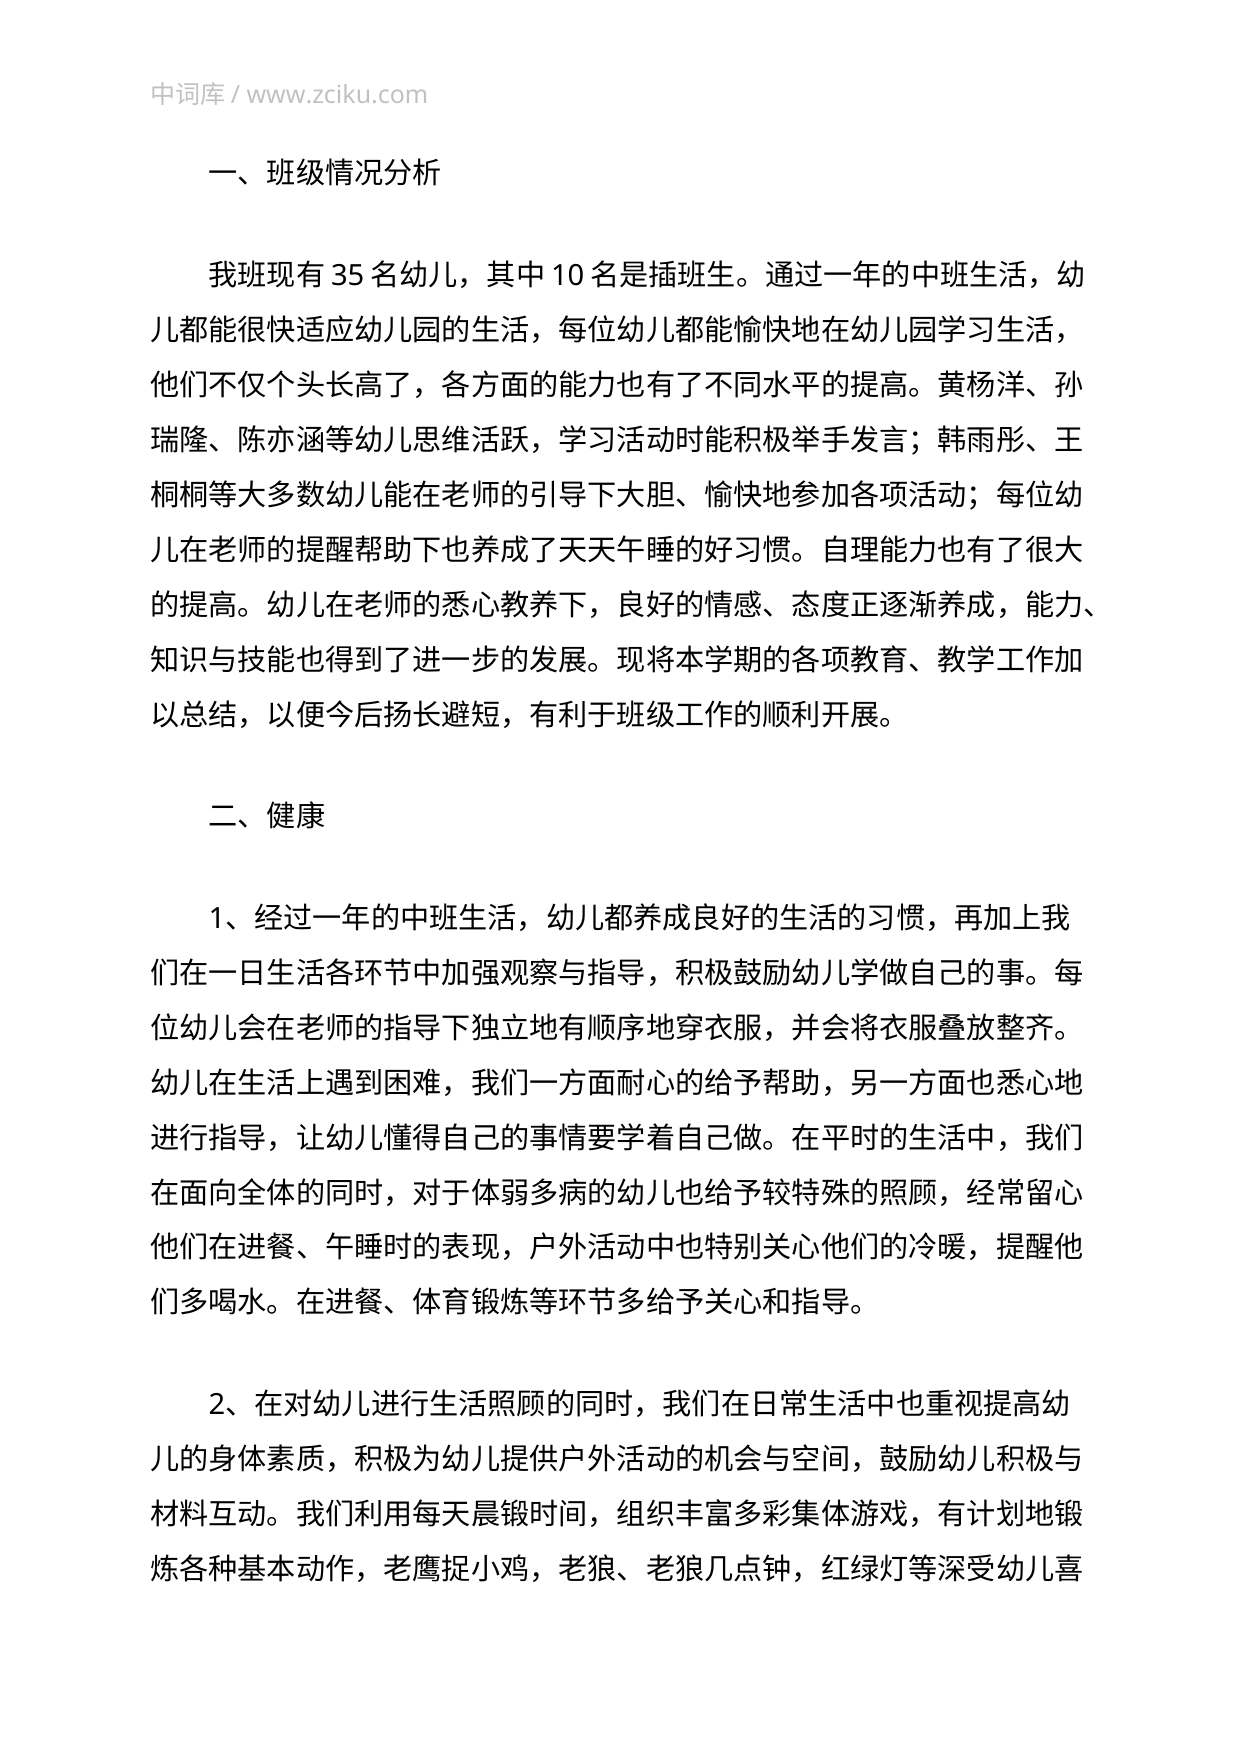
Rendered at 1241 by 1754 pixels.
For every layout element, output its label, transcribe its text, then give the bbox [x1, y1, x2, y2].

text 二、健康 [150, 793, 1090, 835]
text 一、班级情况分析 [150, 150, 1090, 192]
text 1、经过一年的中班生活，幼儿都养成良好的生活的习惯，再加上我们在一日生活各环节中加强观察与指导，积极鼓励幼儿学做自己的事。每位幼儿会在老师的指导下独立地有顺序地穿衣服，并会将衣服叠放整齐。幼儿在生活上遇到困难，我们一方面耐心的给予帮助，另一方面也悉心地进行指导，让幼儿懂得自己的事情要学着自己做。在平时的生活中，我们在面向全体的同时，对于体弱多病的幼儿也给予较特殊的照顾，经常留心他们在进餐、午睡时的表现，户外活动中也特别关心他们的冷暖，提醒他们多喝水。在进餐、体育锻炼等环节多给予关心和指导。 [150, 894, 1090, 1321]
text 我班现有35名幼儿，其中10名是插班生。通过一年的中班生活，幼儿都能很快适应幼儿园的生活，每位幼儿都能愉快地在幼儿园学习生活，他们不仅个头长高了，各方面的能力也有了不同水平的提高。黄杨洋、孙瑞隆、陈亦涵等幼儿思维活跃，学习活动时能积极举手发言；韩雨彤、王桐桐等大多数幼儿能在老师的引导下大胆、愉快地参加各项活动；每位幼儿在老师的提醒帮助下也养成了天天午睡的好习惯。自理能力也有了很大的提高。幼儿在老师的悉心教养下，良好的情感、态度正逐渐养成，能力、知识与技能也得到了进一步的发展。现将本学期的各项教育、教学工作加以总结，以便今后扬长避短，有利于班级工作的顺利开展。 [150, 252, 1090, 733]
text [150, 1381, 1090, 1588]
